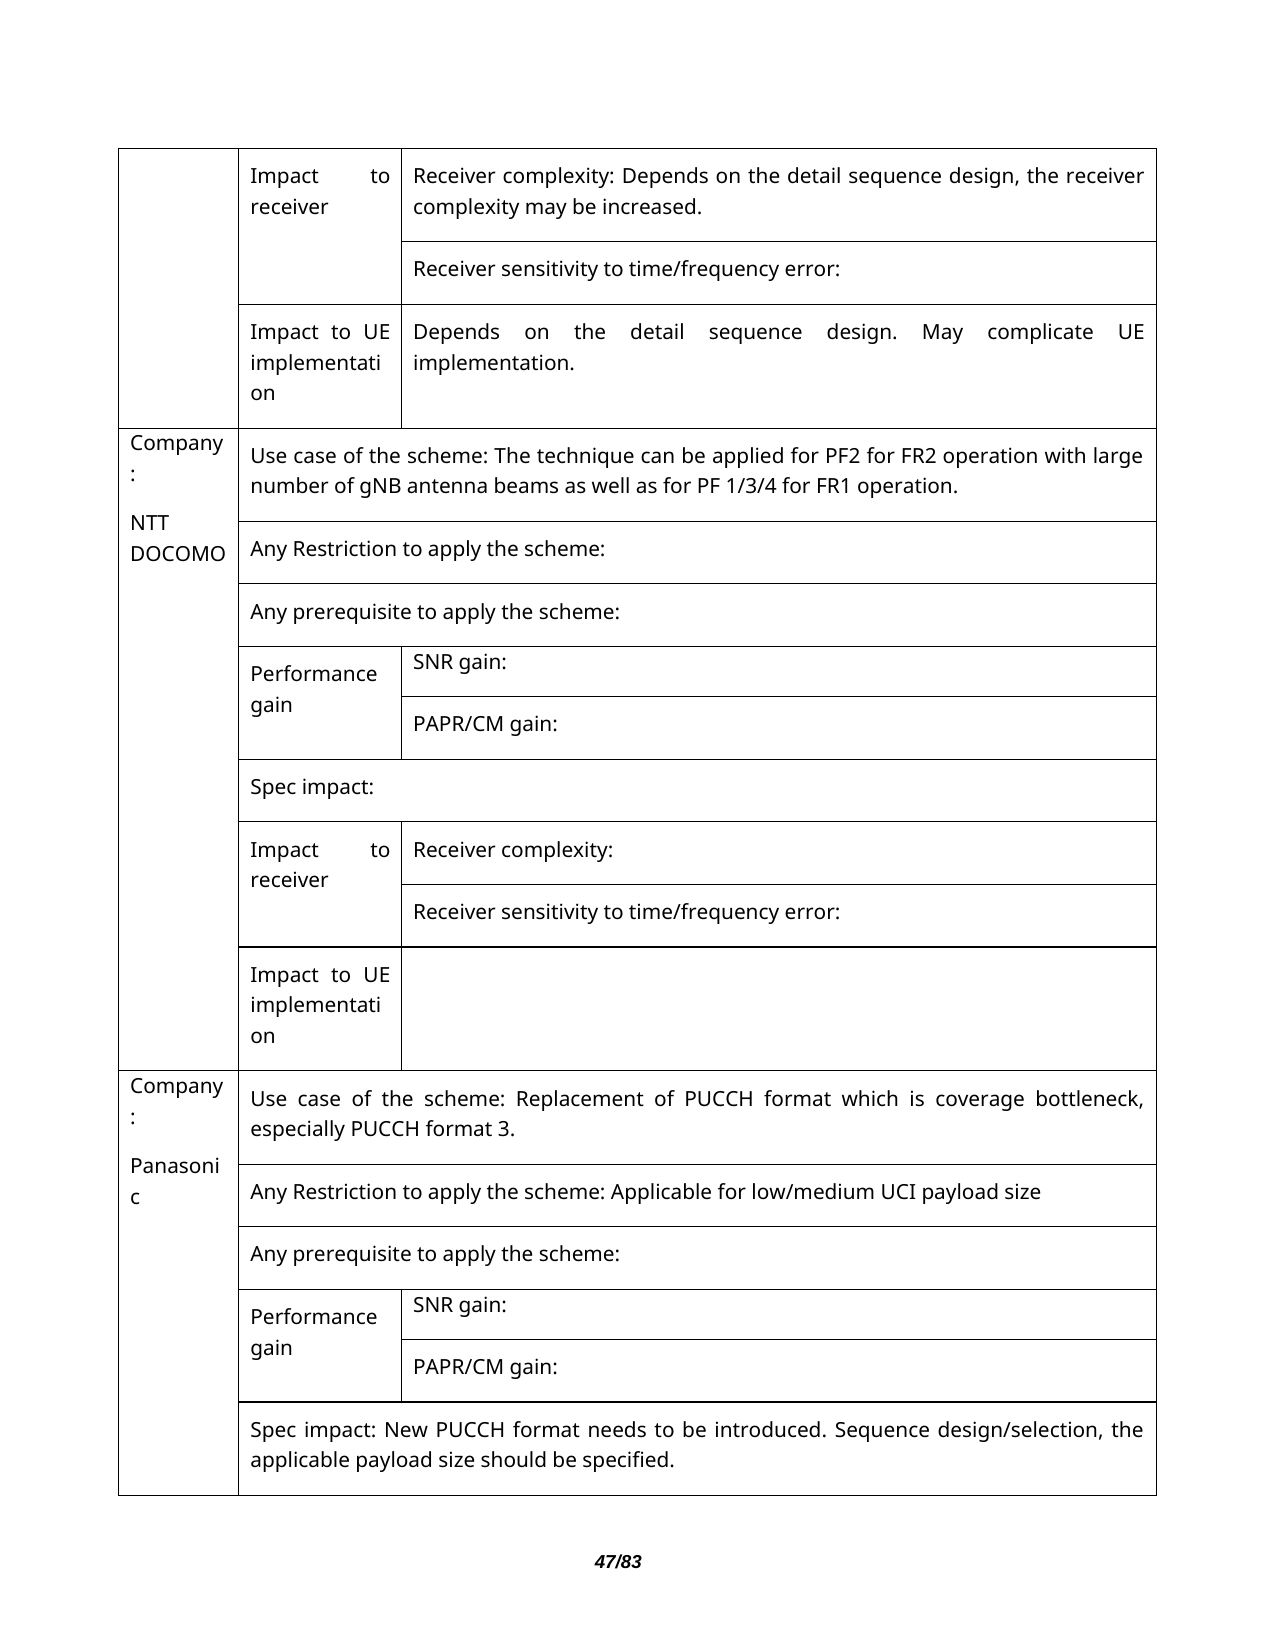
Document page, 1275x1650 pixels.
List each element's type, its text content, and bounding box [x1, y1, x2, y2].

table_cell Depends on the detail sequence design. May complicate UE implementation. [402, 305, 1156, 427]
table_cell Any Restriction to apply the scheme: Applicable for low/medium UCI payload size [239, 1165, 1156, 1226]
table_cell Spec impact: New PUCCH format needs to be introduced. Sequence design/selection, the applicable payload size should be specified. [239, 1403, 1156, 1494]
table_cell Receiver sensitivity to time/frequency error: [402, 242, 1156, 303]
table_cell Impact to receiver [239, 822, 401, 946]
table_cell Receiver complexity: Depends on the detail sequence design, the receiver complexity may be increased. [402, 149, 1156, 241]
table_cell Impact to UE implementation [239, 948, 401, 1070]
table_cell Spec impact: [239, 760, 1156, 821]
table_cell PAPR/CM gain: [402, 1340, 1156, 1401]
table_cell Performance gain [239, 1290, 401, 1401]
table_cell Use case of the scheme: Replacement of PUCCH format which is coverage bottleneck, especially PUCCH format 3. [239, 1071, 1156, 1163]
table_cell [402, 948, 1156, 1070]
table_cell Any prerequisite to apply the scheme: [239, 584, 1156, 646]
table_cell Receiver complexity: [402, 822, 1156, 884]
table_cell SNR gain: [402, 1290, 1156, 1339]
table_cell Company: Panasonic [119, 1071, 238, 1494]
table_cell Any prerequisite to apply the scheme: [239, 1227, 1156, 1289]
table_cell Impact to UE implementation [239, 305, 401, 427]
table_cell Use case of the scheme: The technique can be applied for PF2 for FR2 operation with large number of gNB antenna beams as well as for PF 1/3/4 for FR1 operation. [239, 429, 1156, 521]
table_cell Receiver sensitivity to time/frequency error: [402, 885, 1156, 946]
table_cell SNR gain: [402, 647, 1156, 696]
table_cell Company: NTT DOCOMO [119, 429, 238, 1070]
table_cell Performance gain [239, 647, 401, 758]
table_cell Impact to receiver [239, 149, 401, 303]
table_cell Any Restriction to apply the scheme: [239, 522, 1156, 583]
table_cell PAPR/CM gain: [402, 697, 1156, 758]
